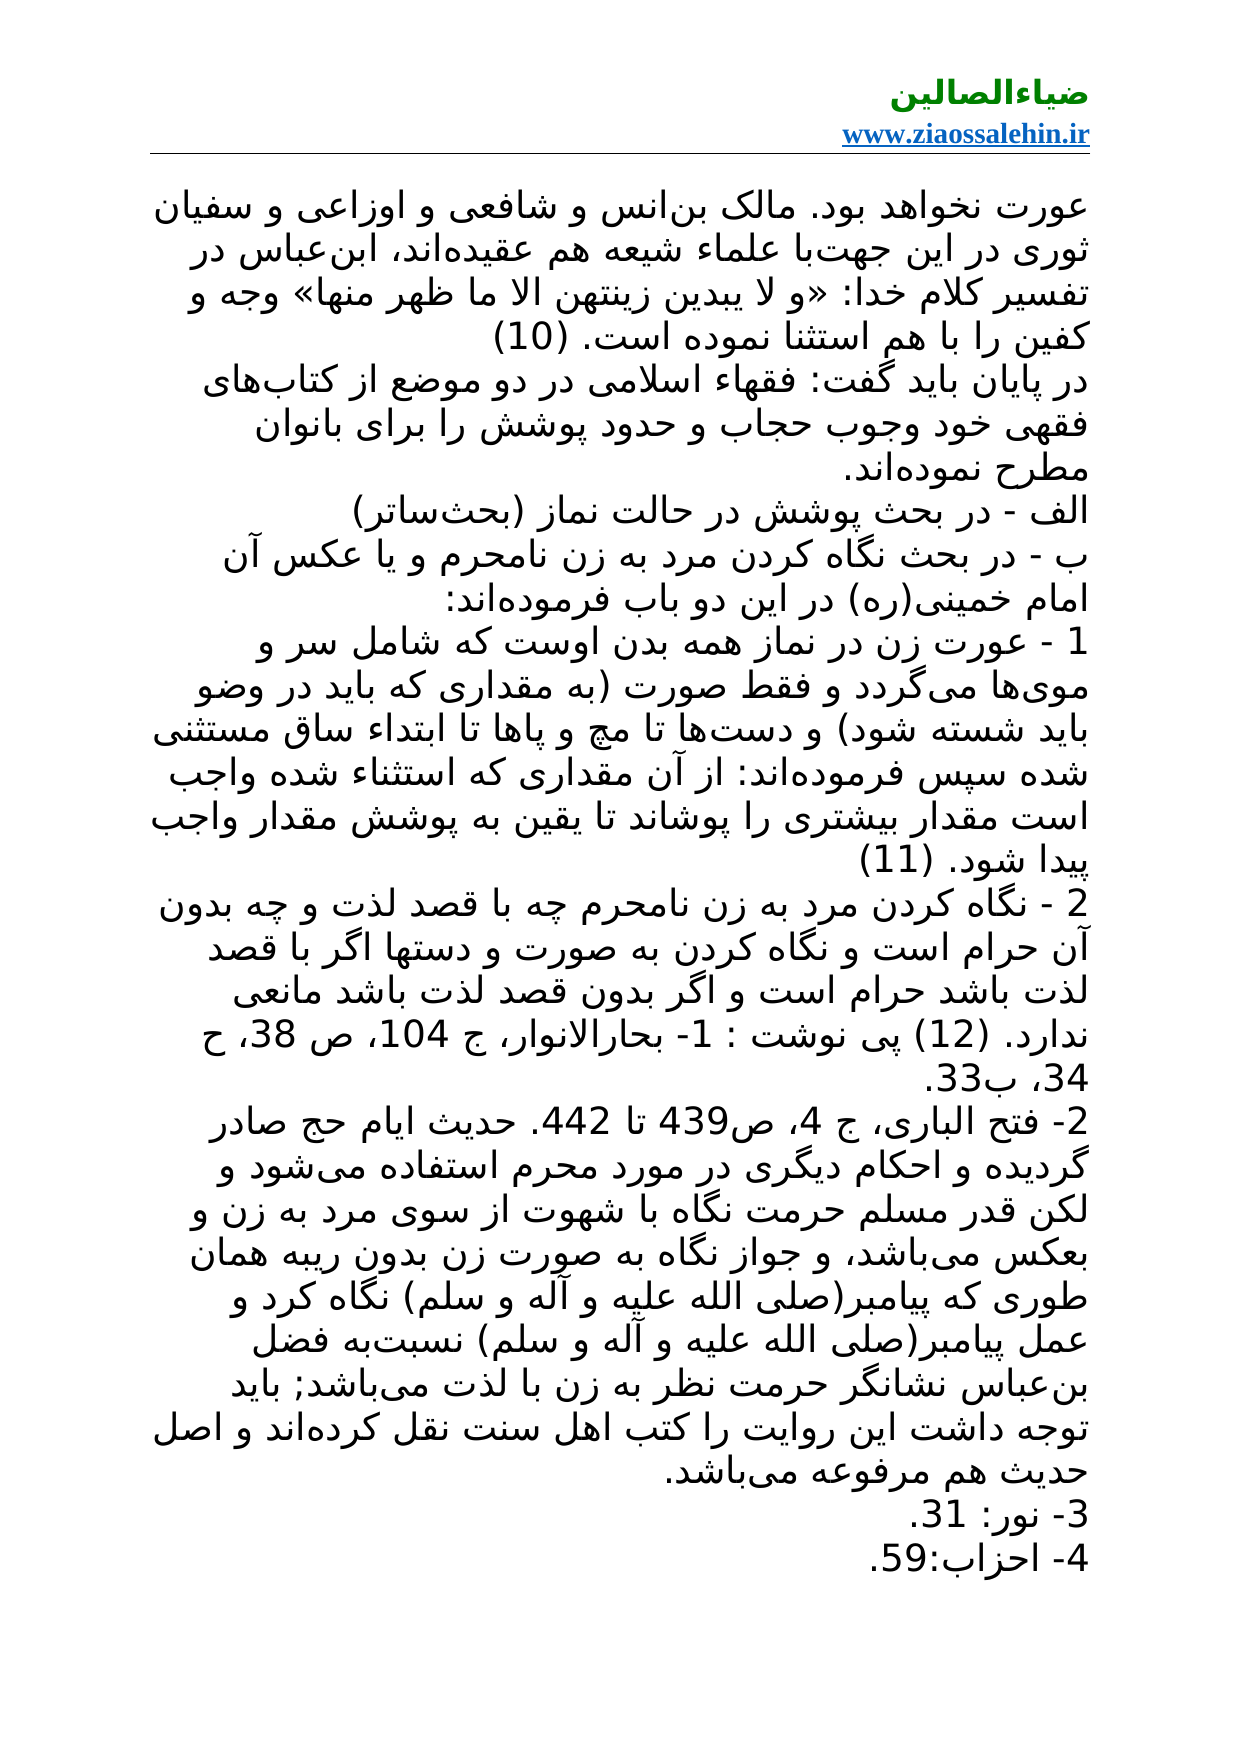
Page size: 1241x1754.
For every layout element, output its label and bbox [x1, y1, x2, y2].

text [150, 183, 1090, 1580]
